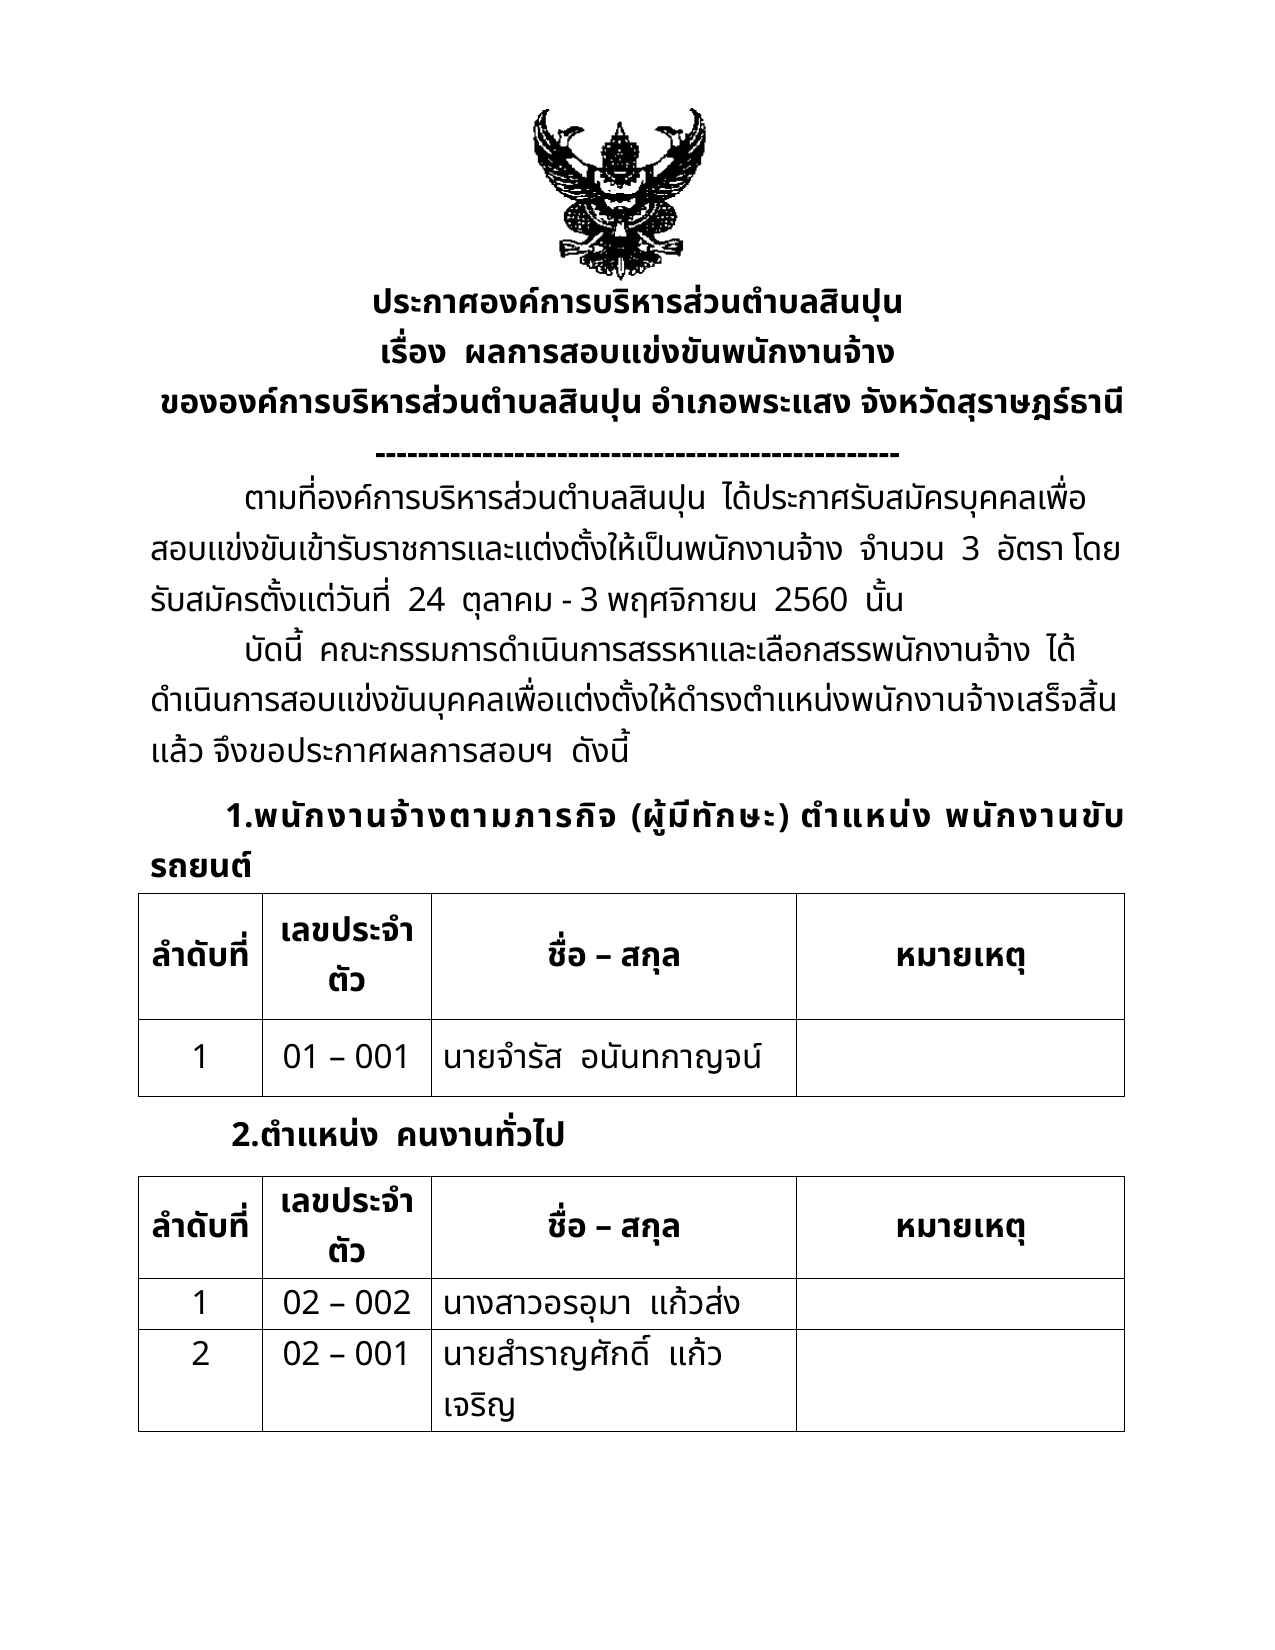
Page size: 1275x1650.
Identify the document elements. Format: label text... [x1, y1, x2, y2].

table_cell 01 – 001 [263, 1020, 431, 1096]
table_cell 1 [139, 1020, 262, 1096]
title เรื่อง ผลการสอบแข่งขันพนักงานจ้าง [150, 328, 1125, 378]
text 2.ตำแหน่ง คนงานทั่วไป [231, 1111, 1125, 1162]
text บัดนี้ คณะกรรมการดำเนินการสรรหาและเลือกสรรพนักงานจ้าง ได้ดำเนินการสอบแข่งขันบุคคลเพื่อแต่งตั้งให้ดำรงตำแหน่งพนักงานจ้างเสร็จสิ้นแล้ว จึงขอประกาศผลการสอบฯ ดังนี้ [150, 626, 1125, 777]
table_header เลขประจำตัว [263, 1177, 431, 1278]
table_cell [797, 1020, 1124, 1096]
table_header หมายเหตุ [797, 894, 1124, 1019]
table_header หมายเหตุ [797, 1177, 1124, 1278]
text ------------------------------------------------- [150, 429, 1125, 474]
table_header ชื่อ – สกุล [432, 894, 796, 1019]
table_cell 02 – 002 [263, 1279, 431, 1329]
table_header ชื่อ – สกุล [432, 1177, 796, 1278]
text 1.พนักงานจ้างตามภารกิจ (ผู้มีทักษะ) ตำแหน่ง พนักงานขับรถยนต์ [150, 791, 1125, 892]
table_cell นายสำราญศักดิ์ แก้วเจริญ [432, 1330, 796, 1431]
table_cell 2 [139, 1330, 262, 1431]
picture [530, 106, 708, 284]
table_header ลำดับที่ [139, 1177, 262, 1278]
table_header ลำดับที่ [139, 894, 262, 1019]
table_cell นางสาวอรอุมา แก้วส่ง [432, 1279, 796, 1329]
table_cell [797, 1330, 1124, 1431]
table_cell นายจำรัส อนันทกาญจน์ [432, 1020, 796, 1096]
text ตามที่องค์การบริหารส่วนตำบลสินปุน ได้ประกาศรับสมัครบุคคลเพื่อสอบแข่งขันเข้ารับราชการและแต่งตั้งให้เป็นพนักงานจ้าง จำนวน 3 อัตรา โดยรับสมัครตั้งแต่วันที่ 24 ตุลาคม - 3 พฤศจิกายน 2560 นั้น [150, 474, 1125, 626]
text ประกาศองค์การบริหารส่วนตำบลสินปุน [150, 278, 1125, 328]
table_cell 1 [139, 1279, 262, 1329]
table_header เลขประจำตัว [263, 894, 431, 1019]
title ขององค์การบริหารส่วนตำบลสินปุน อำเภอพระแสง จังหวัดสุราษฎร์ธานี [150, 378, 1125, 429]
table_cell 02 – 001 [263, 1330, 431, 1431]
table_cell [797, 1279, 1124, 1329]
